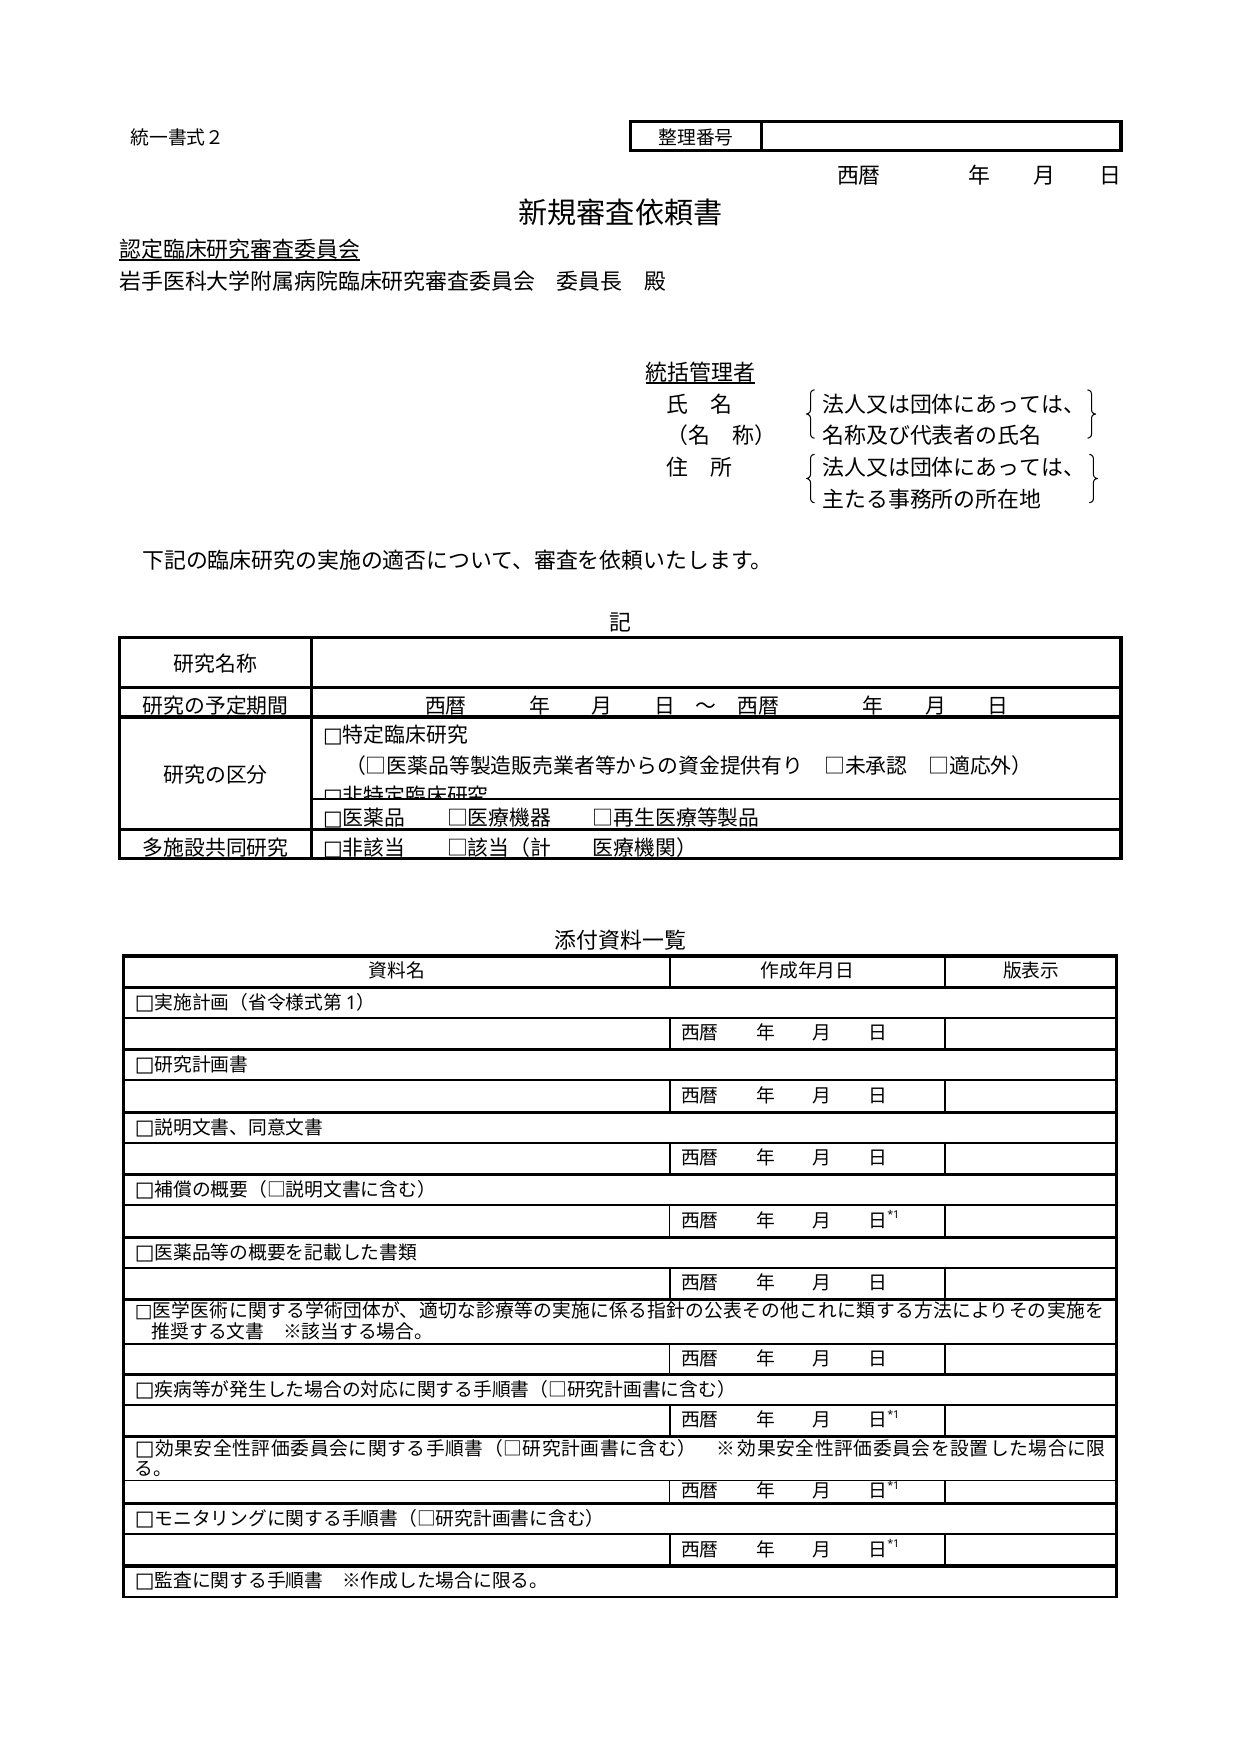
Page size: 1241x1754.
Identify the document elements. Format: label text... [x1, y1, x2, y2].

table_header 資料名 [125, 958, 669, 986]
text 岩手医科大学附属病院臨床研究審査委員会 委員長 殿 [119, 264, 1121, 295]
table_cell [946, 1345, 1115, 1373]
table_cell 多施設共同研究 [121, 831, 310, 857]
table_cell □非該当 □該当（計 医療機関） [313, 831, 1119, 857]
table_cell 西暦 年 月 日 [670, 1345, 944, 1373]
table_header 作成年月日 [671, 958, 944, 986]
table_header 整理番号 [632, 123, 760, 149]
table_cell [125, 1081, 669, 1111]
table_cell 西暦 年 月 日 [671, 1144, 944, 1173]
table_cell [946, 1019, 1115, 1048]
table_cell □モニタリングに関する手順書（□研究計画書に含む） [125, 1505, 1115, 1533]
text 認定臨床研究審査委員会 [119, 232, 1121, 264]
table_cell 西暦 年 月 日 [671, 1269, 944, 1298]
table_cell □説明文書、同意文書 [125, 1114, 1115, 1142]
table_cell [125, 1144, 669, 1173]
table_cell 西暦 年 月 日*1 [670, 1206, 944, 1236]
table_cell □実施計画（省令様式第1） [125, 989, 1115, 1017]
table_cell 西暦 年 月 日 ～ 西暦 年 月 日 [313, 689, 1119, 715]
text 西暦 年 月 日 [119, 158, 1121, 190]
table_cell 西暦 年 月 日 [671, 1019, 944, 1048]
table_cell [946, 1406, 1115, 1435]
table_header 氏 名 （名 称） [655, 387, 788, 450]
table_cell [946, 1206, 1115, 1236]
table_cell 法人又は団体にあっては、 主たる事務所の所在地 [788, 450, 1121, 513]
table_cell 研究の予定期間 [121, 689, 310, 715]
table_header [313, 639, 1119, 686]
table_cell [946, 1081, 1115, 1111]
table_cell □疾病等が発生した場合の対応に関する手順書（□研究計画書に含む） [125, 1376, 1115, 1404]
table_cell 西暦 年 月 日*1 [671, 1406, 944, 1435]
table_cell □補償の概要（□説明文書に含む） [125, 1176, 1115, 1204]
table_cell [125, 1269, 669, 1298]
table_cell □効果安全性評価委員会に関する手順書（□研究計画書に含む） ※効果安全性評価委員会を設置した場合に限る。 [125, 1438, 1115, 1480]
table_cell [125, 1481, 669, 1502]
table_cell 西暦 年 月 日*1 [671, 1535, 944, 1564]
table_cell □研究計画書 [125, 1051, 1115, 1079]
table_cell [125, 1019, 669, 1048]
table_cell □医薬品等の概要を記載した書類 [125, 1239, 1115, 1267]
text 添付資料一覧 [119, 923, 1121, 954]
table_header [763, 123, 1119, 149]
table_cell [946, 1535, 1115, 1564]
table_cell □医学医術に関する学術団体が、適切な診療等の実施に係る指針の公表その他これに類する方法によりその実施を推奨する文書 ※該当する場合。 [125, 1301, 1115, 1343]
table_header 統一書式２ [119, 120, 629, 149]
table_cell [946, 1269, 1115, 1298]
table_cell 住 所 [655, 450, 788, 513]
text 統括管理者 [645, 355, 1121, 387]
table_cell □医薬品 □医療機器 □再生医療等製品 [313, 800, 1119, 828]
text 下記の臨床研究の実施の適否について、審査を依頼いたします。 [119, 543, 1121, 575]
text 記 [119, 604, 1121, 636]
text 新規審査依頼書 [119, 190, 1121, 232]
table_header 研究名称 [121, 639, 310, 686]
table_cell 西暦 年 月 日 [671, 1081, 944, 1111]
table_cell □監査に関する手順書 ※作成した場合に限る。 [125, 1568, 1115, 1596]
table_cell [125, 1206, 669, 1236]
table_header 法人又は団体にあっては、 名称及び代表者の氏名 [788, 387, 1121, 450]
table_cell [946, 1144, 1115, 1173]
table_cell [125, 1345, 669, 1373]
table_cell [125, 1535, 669, 1564]
table_cell [946, 1481, 1115, 1502]
table_cell [125, 1406, 669, 1435]
table_cell 西暦 年 月 日*1 [670, 1481, 944, 1502]
table_cell 研究の区分 [121, 719, 310, 828]
table_cell □特定臨床研究 （□医薬品等製造販売業者等からの資金提供有り □未承認 □適応外） □非特定臨床研究 [313, 719, 1119, 798]
table_header 版表示 [946, 958, 1115, 986]
